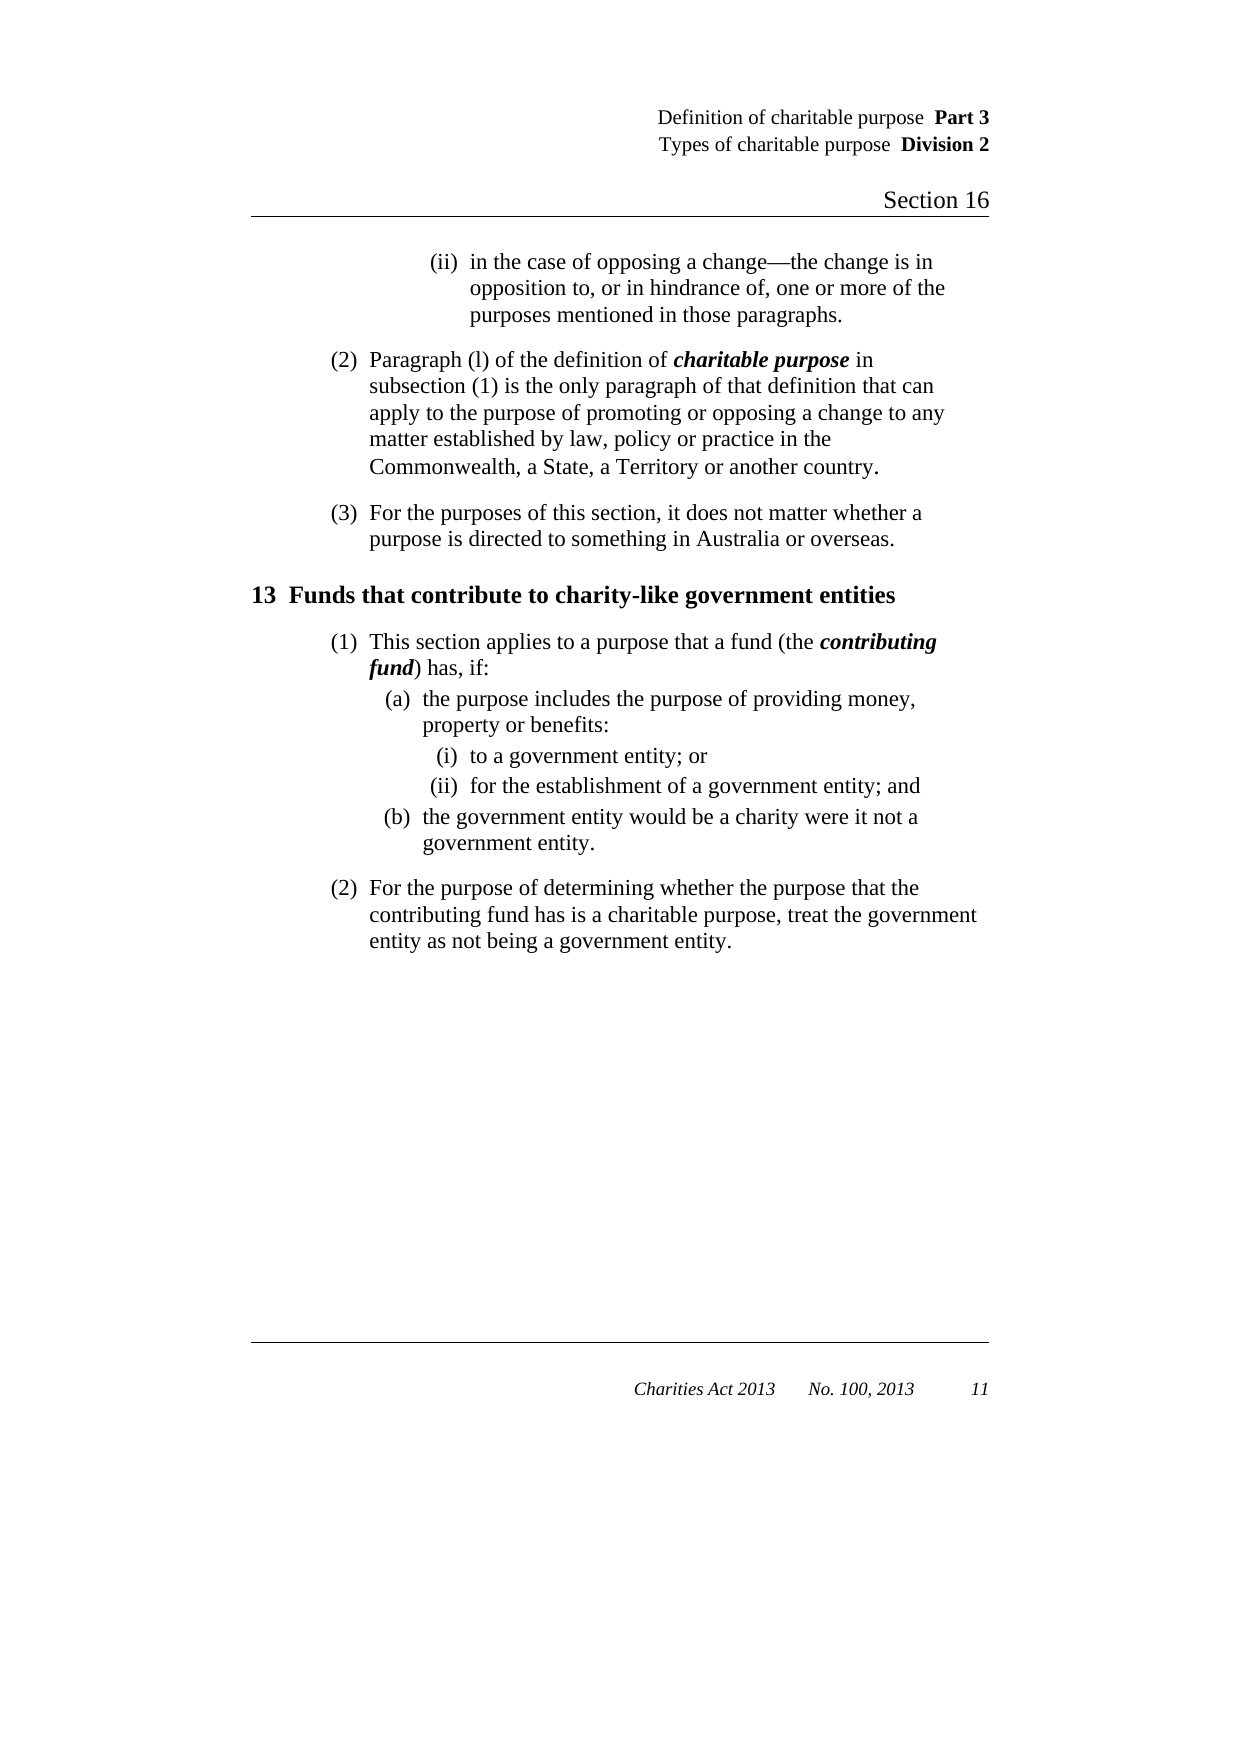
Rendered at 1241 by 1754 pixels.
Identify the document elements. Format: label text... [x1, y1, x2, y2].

text 13 Funds that contribute to charity-like government entities [251, 581, 989, 609]
text (2) Paragraph (l) of the definition of charitable purpose in subsection (1) is the only paragraph of that definition that can apply to the purpose of promoting or opposing a change to any matter established by law, policy or practice in the Commonwealth, a State, a Territory or another country. [251, 346, 989, 480]
text (ii) for the establishment of a government entity; and [251, 772, 989, 799]
text (2) For the purpose of determining whether the purpose that the contributing fund has is a charitable purpose, treat the government entity as not being a government entity. [251, 874, 989, 953]
text (a) the purpose includes the purpose of providing money, property or benefits: [251, 685, 989, 738]
text (b) the government entity would be a charity were it not a government entity. [251, 803, 989, 856]
text (1) This section applies to a purpose that a fund (the contributing fund) has, if: [251, 628, 989, 681]
text (ii) in the case of opposing a change—the change is in opposition to, or in hindrance of, one or more of the purposes mentioned in those paragraphs. [251, 248, 989, 327]
text (3) For the purposes of this section, it does not matter whether a purpose is directed to something in Australia or overseas. [251, 499, 989, 551]
text (i) to a government entity; or [251, 742, 989, 768]
